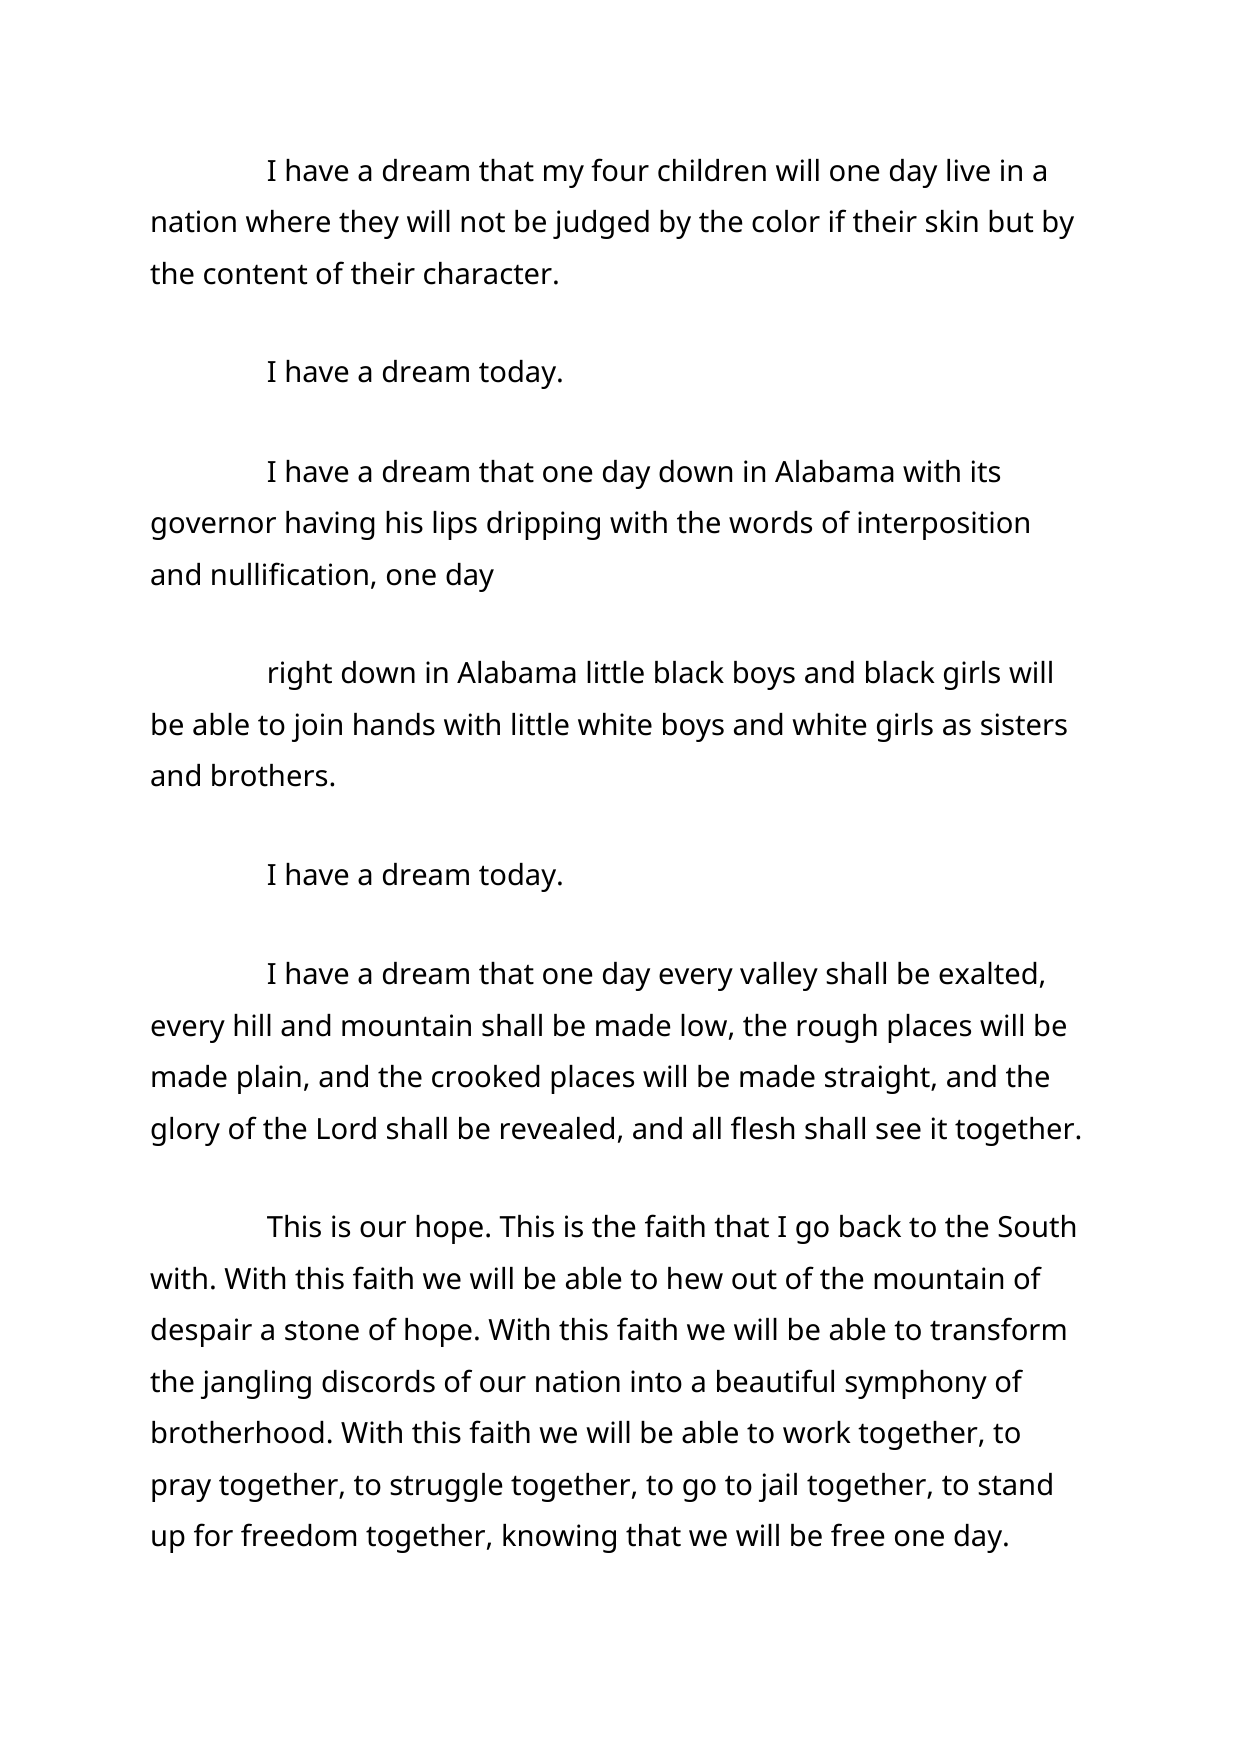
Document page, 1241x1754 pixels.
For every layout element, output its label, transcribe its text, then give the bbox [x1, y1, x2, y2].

text right down in Alabama little black boys and black girls will be able to join hands with little white boys and white girls as sisters and brothers. [150, 652, 1090, 795]
text I have a dream that my four children will one day live in a nation where they will not be judged by the color if their skin but by the content of their character. [150, 150, 1090, 293]
text I have a dream that one day down in Alabama with its governor having his lips dripping with the words of interposition and nullification, one day [150, 451, 1090, 594]
text I have a dream today. [150, 352, 1090, 391]
text I have a dream that one day every valley shall be exalted, every hill and mountain shall be made low, the rough places will be made plain, and the crooked places will be made straight, and the glory of the Lord shall be revealed, and all flesh shall see it together. [150, 953, 1090, 1148]
text I have a dream today. [150, 854, 1090, 894]
text This is our hope. This is the faith that I go back to the South with. With this faith we will be able to hew out of the mountain of despair a stone of hope. With this faith we will be able to transform the jangling discords of our nation into a beautiful symphony of brotherhood. With this faith we will be able to work together, to pray together, to struggle together, to go to jail together, to stand up for freedom together, knowing that we will be free one day. [150, 1206, 1090, 1555]
